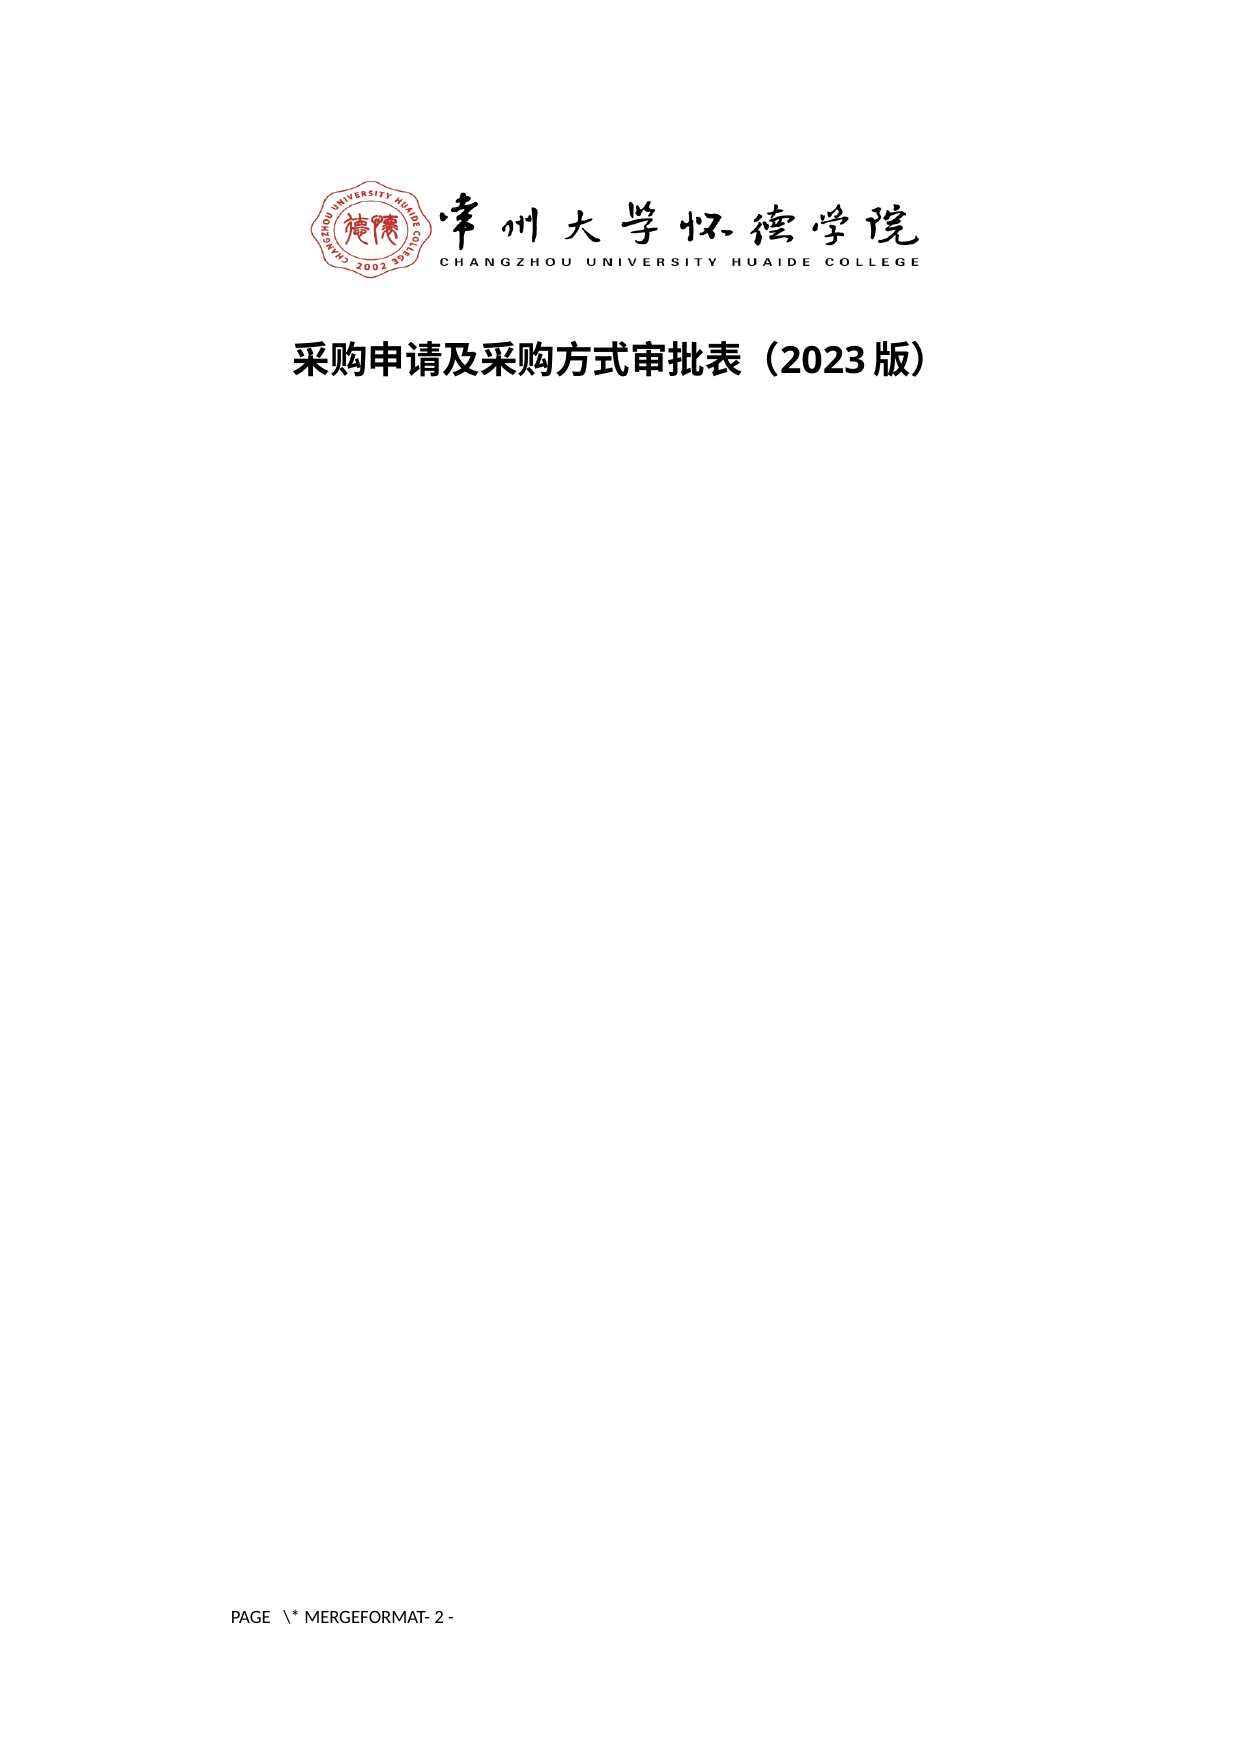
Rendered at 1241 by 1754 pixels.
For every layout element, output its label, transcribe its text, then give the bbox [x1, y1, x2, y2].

text 采购申请及采购方式审批表（2023版） [153, 227, 1087, 389]
picture [281, 167, 941, 296]
